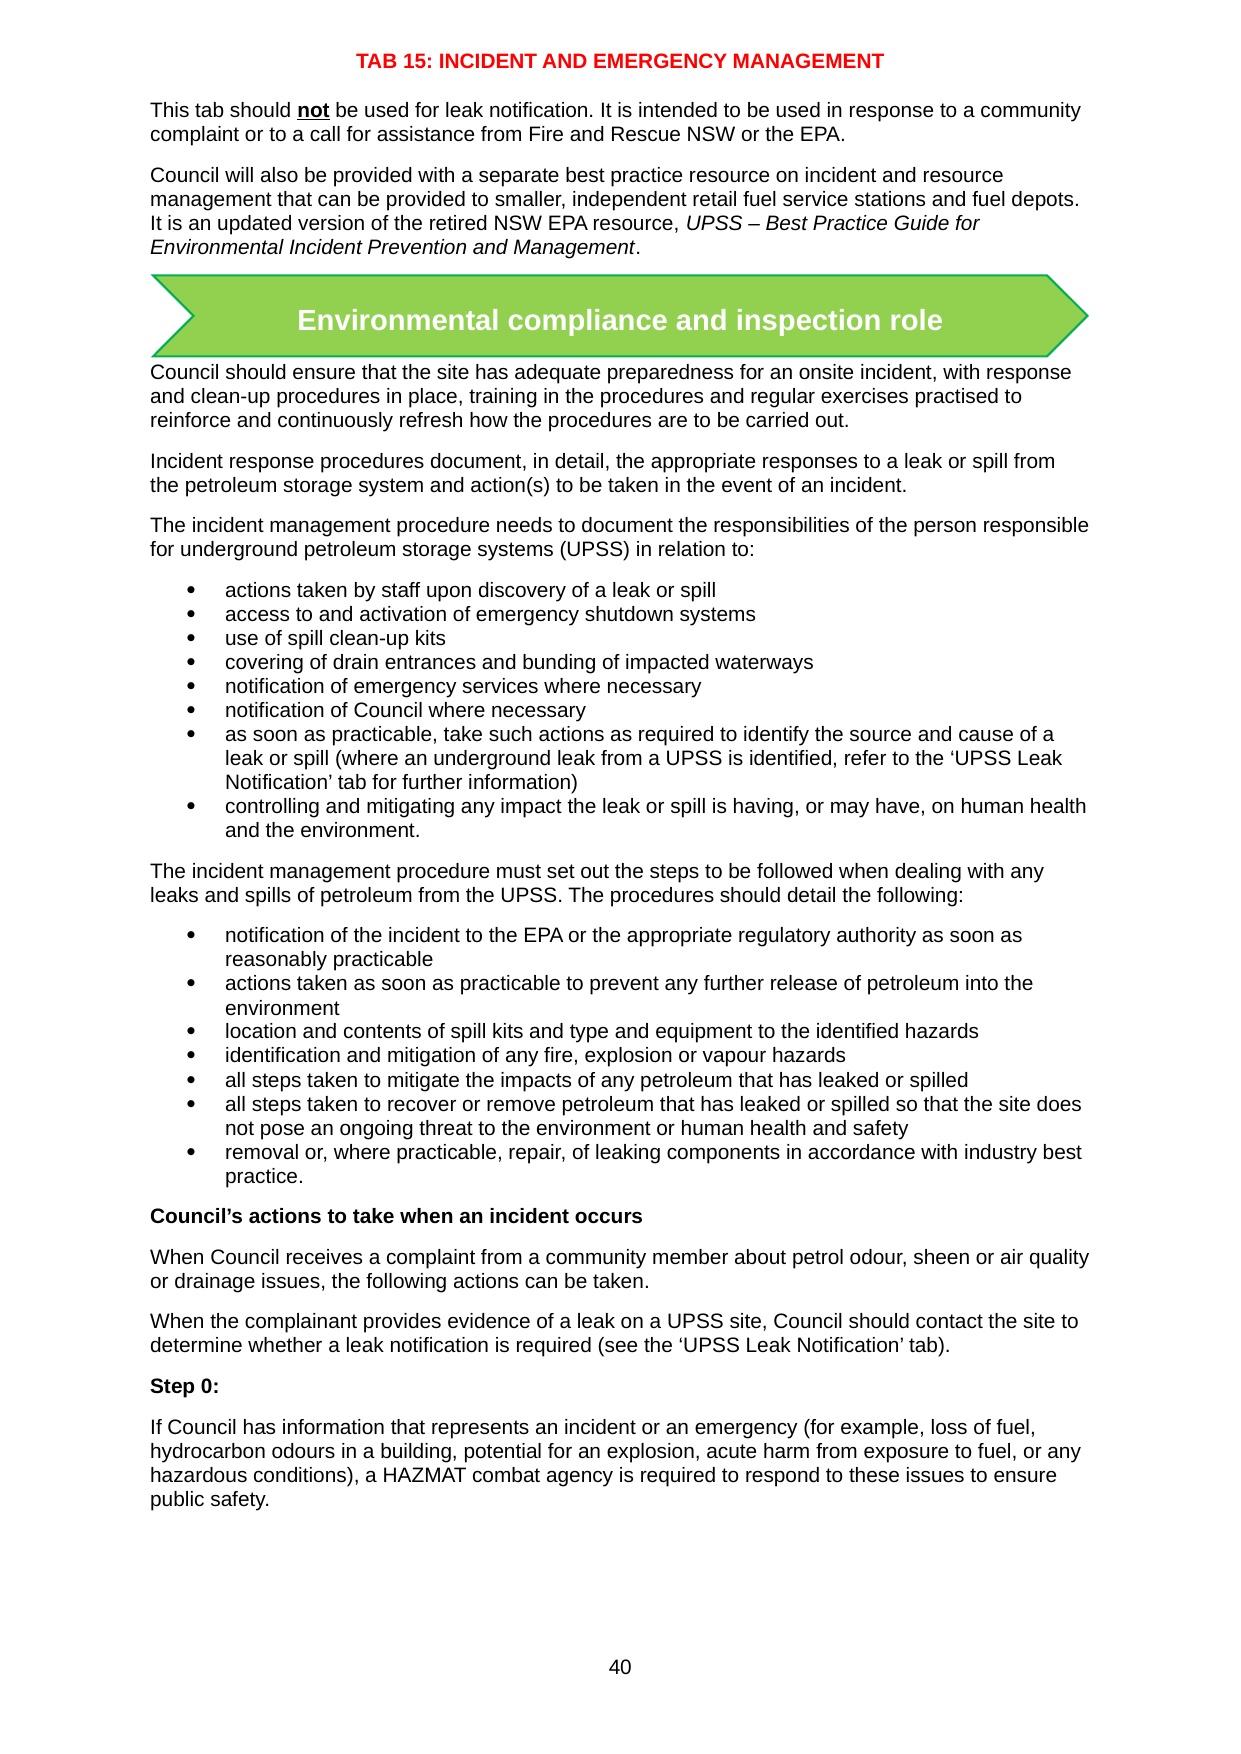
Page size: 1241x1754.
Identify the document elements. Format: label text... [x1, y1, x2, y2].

text Incident response procedures document, in detail, the appropriate responses to a leak or spill from the petroleum storage system and action(s) to be taken in the event of an incident. [150, 448, 1090, 496]
list notification of emergency services where necessary [187, 674, 1090, 698]
text When the complainant provides evidence of a leak on a UPSS site, Council should contact the site to determine whether a leak notification is required (see the ‘UPSS Leak Notification’ tab). [150, 1309, 1090, 1357]
list controlling and mitigating any impact the leak or spill is having, or may have, on human health and the environment. [187, 794, 1090, 842]
text This tab should not be used for leak notification. It is intended to be used in response to a community complaint or to a call for assistance from Fire and Rescue NSW or the EPA. [150, 98, 1090, 146]
list identification and mitigation of any fire, explosion or vapour hazards [187, 1043, 1090, 1067]
list access to and activation of emergency shutdown systems [187, 602, 1090, 626]
list notification of the incident to the EPA or the appropriate regulatory authority as soon as reasonably practicable [187, 923, 1090, 971]
subtitle Council’s actions to take when an incident occurs [150, 1204, 1090, 1228]
text When Council receives a complaint from a community member about petrol odour, sheen or air quality or drainage issues, the following actions can be taken. [150, 1245, 1090, 1293]
text The incident management procedure must set out the steps to be followed when dealing with any leaks and spills of petroleum from the UPSS. The procedures should detail the following: [150, 859, 1090, 907]
list covering of drain entrances and bunding of impacted waterways [187, 650, 1090, 674]
list notification of Council where necessary [187, 698, 1090, 722]
list as soon as practicable, take such actions as required to identify the source and cause of a leak or spill (where an underground leak from a UPSS is identified, refer to the ‘UPSS Leak Notification’ tab for further information) [187, 722, 1090, 794]
list actions taken by staff upon discovery of a leak or spill [187, 578, 1090, 602]
text Council will also be provided with a separate best practice resource on incident and resource management that can be provided to smaller, independent retail fuel service stations and fuel depots. It is an updated version of the retired NSW EPA resource, UPSS – Best Practice Guide for Environmental Incident Prevention and Management. [150, 163, 1090, 259]
list all steps taken to mitigate the impacts of any petroleum that has leaked or spilled [187, 1067, 1090, 1091]
title TAB 15: INCIDENT AND EMERGENCY MANAGEMENT [150, 49, 1090, 73]
list use of spill clean-up kits [187, 626, 1090, 650]
text Council should ensure that the site has adequate preparedness for an onsite incident, with response and clean-up procedures in place, training in the procedures and regular exercises practised to reinforce and continuously refresh how the procedures are to be carried out. [150, 360, 1090, 432]
list all steps taken to recover or remove petroleum that has leaked or spilled so that the site does not pose an ongoing threat to the environment or human health and safety [187, 1091, 1090, 1139]
list location and contents of spill kits and type and equipment to the identified hazards [187, 1019, 1090, 1043]
text Step 0: [150, 1374, 1090, 1398]
list actions taken as soon as practicable to prevent any further release of petroleum into the environment [187, 971, 1090, 1019]
text If Council has information that represents an incident or an emergency (for example, loss of fuel, hydrocarbon odours in a building, potential for an explosion, acute harm from exposure to fuel, or any hazardous conditions), a HAZMAT combat agency is required to respond to these issues to ensure public safety. [150, 1414, 1090, 1510]
list removal or, where practicable, repair, of leaking components in accordance with industry best practice. [187, 1139, 1090, 1187]
text The incident management procedure needs to document the responsibilities of the person responsible for underground petroleum storage systems (UPSS) in relation to: [150, 513, 1090, 561]
